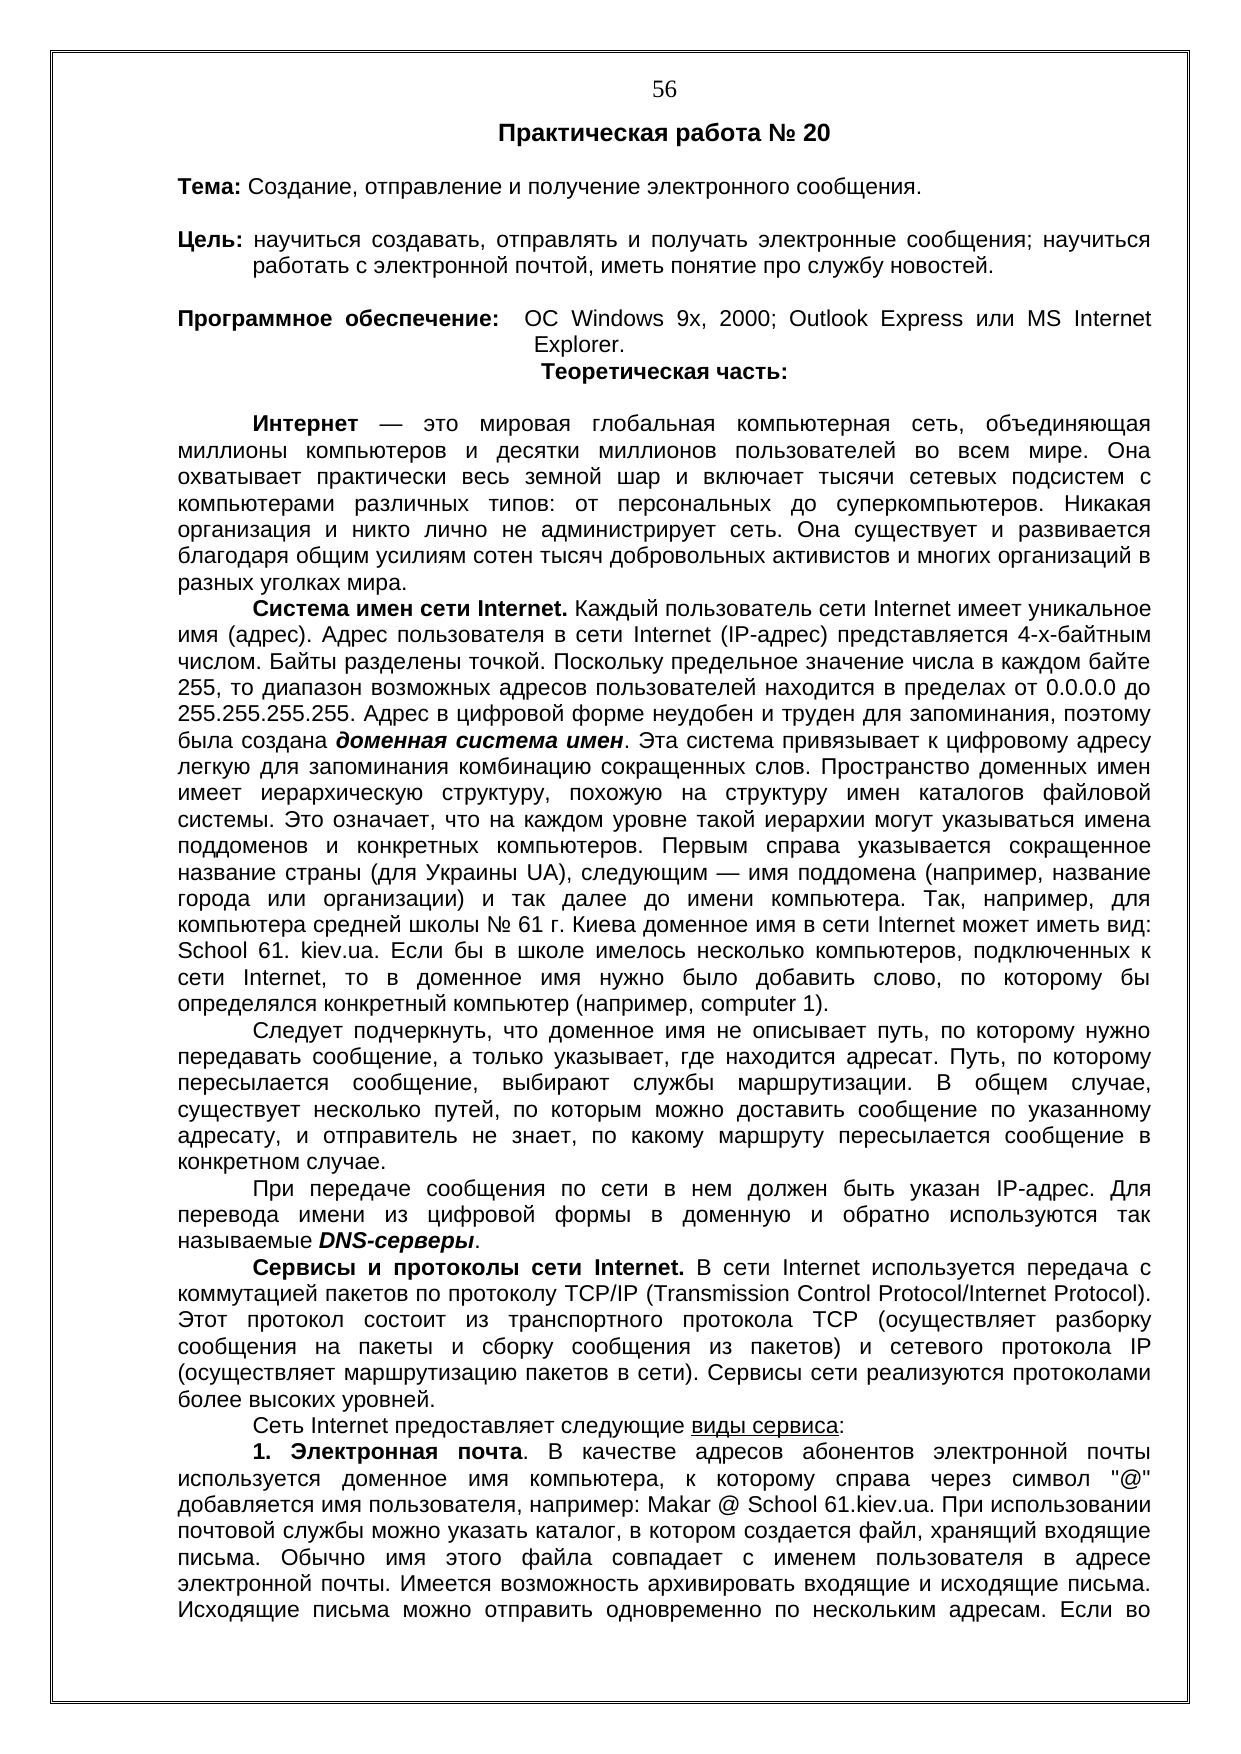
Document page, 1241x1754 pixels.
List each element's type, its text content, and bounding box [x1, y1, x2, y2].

text Программное обеспечение: ОС Windows 9x, 2000; Outlook Express или MS Internet Explorer. [177, 305, 1152, 358]
text Система имен сети Internet. Каждый пользователь сети Internet имеет уникальное имя (адрес). Адрес пользователя в сети Internet (IP-адрес) представляется 4-х-байтным числом. Байты разделены точкой. Поскольку предельное значение числа в каждом байте 255, то диапазон возможных адресов пользователей находится в пределах от 0.0.0.0 до 255.255.255.255. Адрес в цифровой форме неудобен и труден для запоминания, поэтому была создана доменная система имен. Эта система привязывает к цифровому адресу легкую для запоминания комбинацию сокращенных слов. Пространство доменных имен имеет иерархическую структуру, похожую на структуру имен каталогов файловой системы. Это означает, что на каждом уровне такой иерархии могут указываться имена поддоменов и конкретных компьютеров. Первым справа указывается сокращенное название страны (для Украины UA), следующим — имя поддомена (например, название города или организации) и так далее до имени компьютера. Так, например, для компьютера средней школы № 61 г. Киева доменное имя в сети Internet может иметь вид: School 61. kiev.ua. Если бы в школе имелось несколько компьютеров, подключенных к сети Internet, то в доменное имя нужно было добавить слово, по которому бы определялся конкретный компьютер (например, computer 1). [177, 595, 1152, 1017]
text Теоретическая часть: [177, 358, 1152, 384]
text Практическая работа № 20 [177, 118, 1152, 147]
text Следует подчеркнуть, что доменное имя не описывает путь, по которому нужно передавать сообщение, а только указывает, где находится адресат. Путь, по которому пересылается сообщение, выбирают службы маршрутизации. В общем случае, существует несколько путей, по которым можно доставить сообщение по указанному адресату, и отправитель не знает, по какому маршруту пересылается сообщение в конкретном случае. [177, 1017, 1152, 1175]
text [177, 1438, 1152, 1623]
text Цель: научиться создавать, отправлять и получать электронные сообщения; научиться работать с электронной почтой, иметь понятие про службу новостей. [177, 226, 1152, 279]
text Интернет — это мировая глобальная компьютерная сеть, объединяющая миллионы компьютеров и десятки миллионов пользователей во всем мире. Она охватывает практически весь земной шар и включает тысячи сетевых подсистем с компьютерами различных типов: от персональных до суперкомпьютеров. Никакая организация и никто лично не администрирует сеть. Она существует и развивается благодаря общим усилиям сотен тысяч добровольных активистов и многих организаций в разных уголках мира. [177, 410, 1152, 595]
text При передаче сообщения по сети в нем должен быть указан IP-адрес. Для перевода имени из цифровой формы в доменную и обратно используются так называемые DNS-серверы. [177, 1175, 1152, 1254]
text Сеть Internet предоставляет следующие виды сервиса: [177, 1412, 1152, 1438]
text Сервисы и протоколы сети Internet. В сети Internet используется передача с коммутацией пакетов по протоколу TCP/IP (Transmission Control Protocol/Internet Protocol). Этот протокол состоит из транспортного протокола TCP (осуществляет разборку сообщения на пакеты и сборку сообщения из пакетов) и сетевого протокола IP (осуществляет маршрутизацию пакетов в сети). Сервисы сети реализуются протоколами более высоких уровней. [177, 1254, 1152, 1412]
text Тема: Создание, отправление и получение электронного сообщения. [177, 173, 1152, 199]
